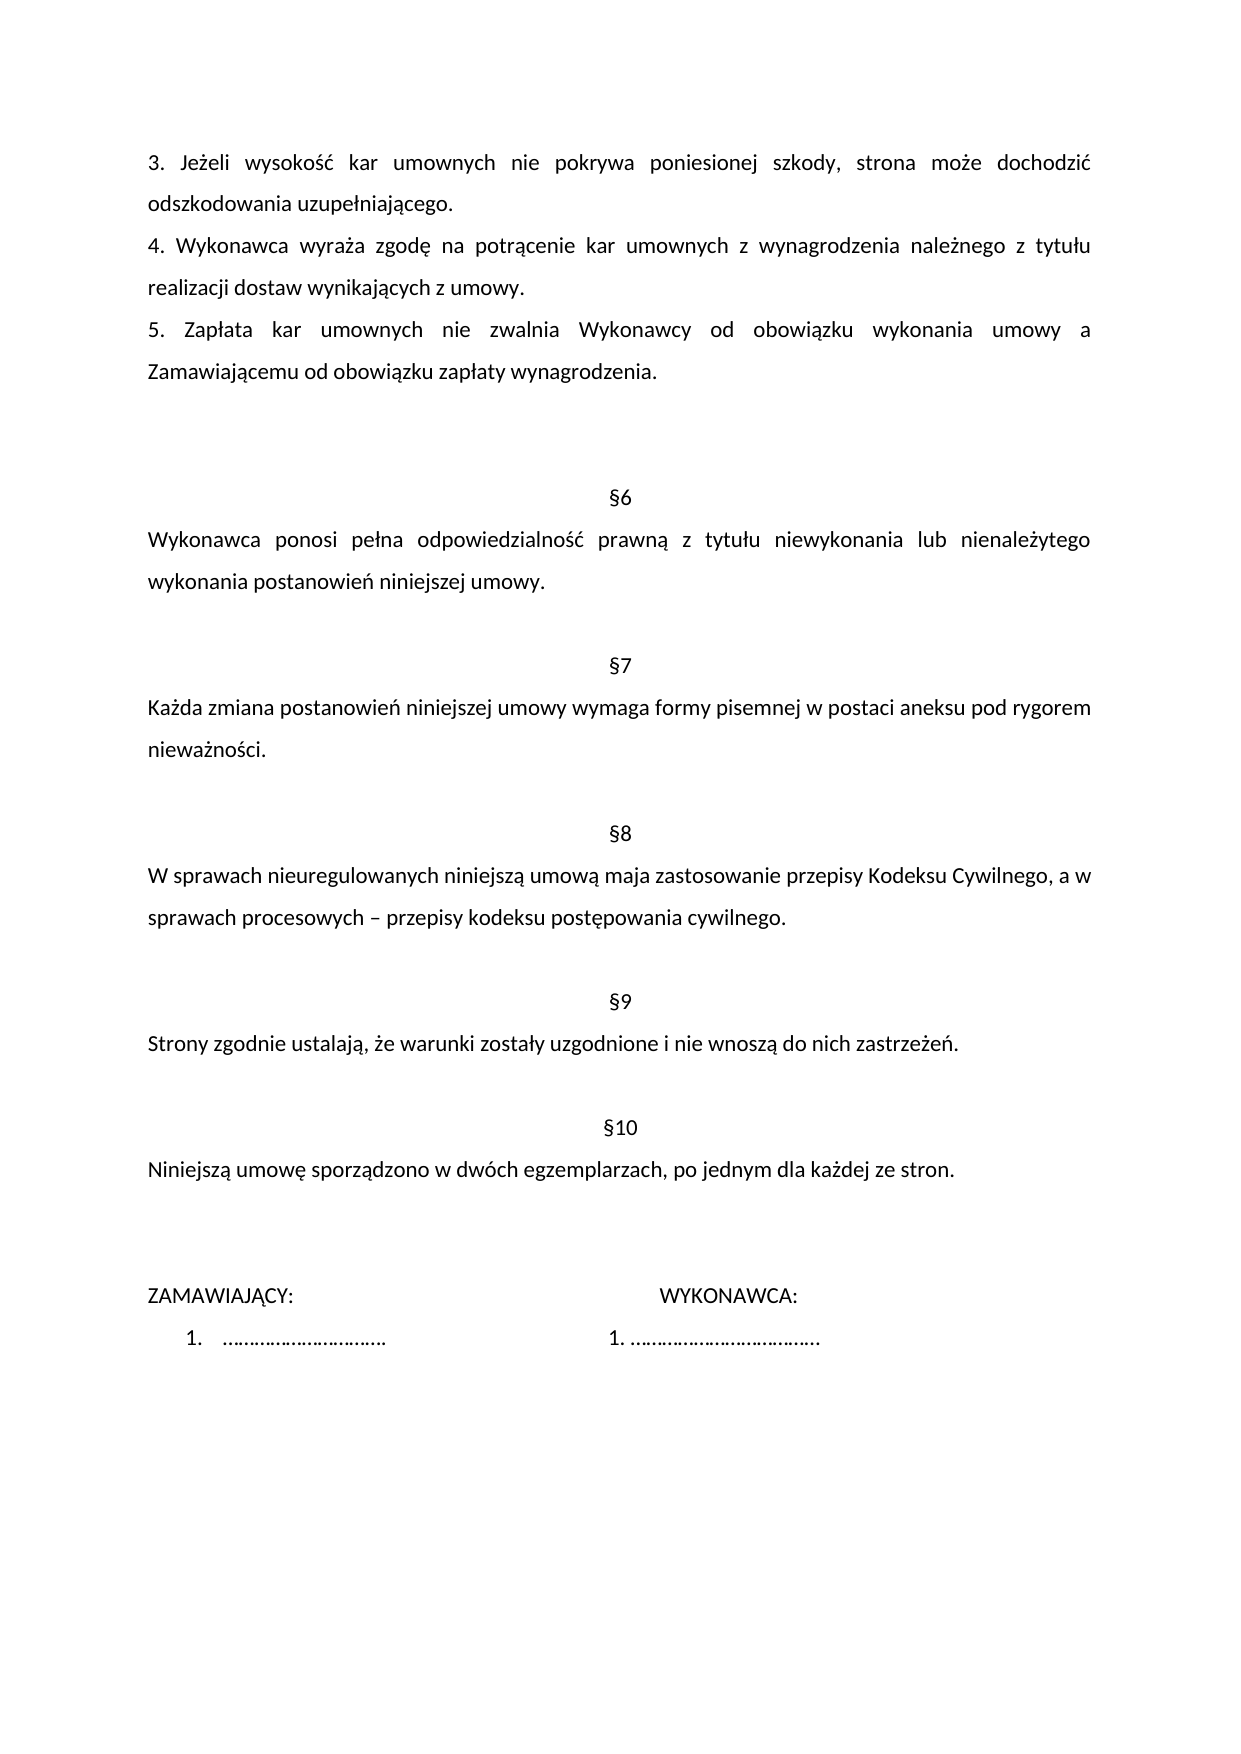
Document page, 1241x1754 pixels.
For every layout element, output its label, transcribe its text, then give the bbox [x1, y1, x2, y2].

text Każda zmiana postanowień niniejszej umowy wymaga formy pisemnej w postaci aneksu pod rygorem nieważności. [148, 693, 1093, 763]
text Strony zgodnie ustalają, że warunki zostały uzgodnione i nie wnoszą do nich zastrzeżeń. [148, 1029, 1093, 1057]
text W sprawach nieuregulowanych niniejszą umową maja zastosowanie przepisy Kodeksu Cywilnego, a w sprawach procesowych – przepisy kodeksu postępowania cywilnego. [148, 861, 1093, 931]
text §10 [148, 1113, 1093, 1141]
list …………………………. 1. ……………………………… [185, 1323, 1093, 1351]
text §9 [148, 987, 1093, 1015]
text 3. Jeżeli wysokość kar umownych nie pokrywa poniesionej szkody, strona może dochodzić odszkodowania uzupełniającego. [148, 148, 1093, 218]
text ZAMAWIAJĄCY: WYKONAWCA: [148, 1281, 1093, 1309]
text 5. Zapłata kar umownych nie zwalnia Wykonawcy od obowiązku wykonania umowy a Zamawiającemu od obowiązku zapłaty wynagrodzenia. [148, 316, 1093, 386]
text Wykonawca ponosi pełna odpowiedzialność prawną z tytułu niewykonania lub nienależytego wykonania postanowień niniejszej umowy. [148, 525, 1093, 595]
text §7 [148, 651, 1093, 679]
text §8 [148, 819, 1093, 847]
text Niniejszą umowę sporządzono w dwóch egzemplarzach, po jednym dla każdej ze stron. [148, 1155, 1093, 1183]
text §6 [148, 483, 1093, 511]
text 4. Wykonawca wyraża zgodę na potrącenie kar umownych z wynagrodzenia należnego z tytułu realizacji dostaw wynikających z umowy. [148, 232, 1093, 302]
